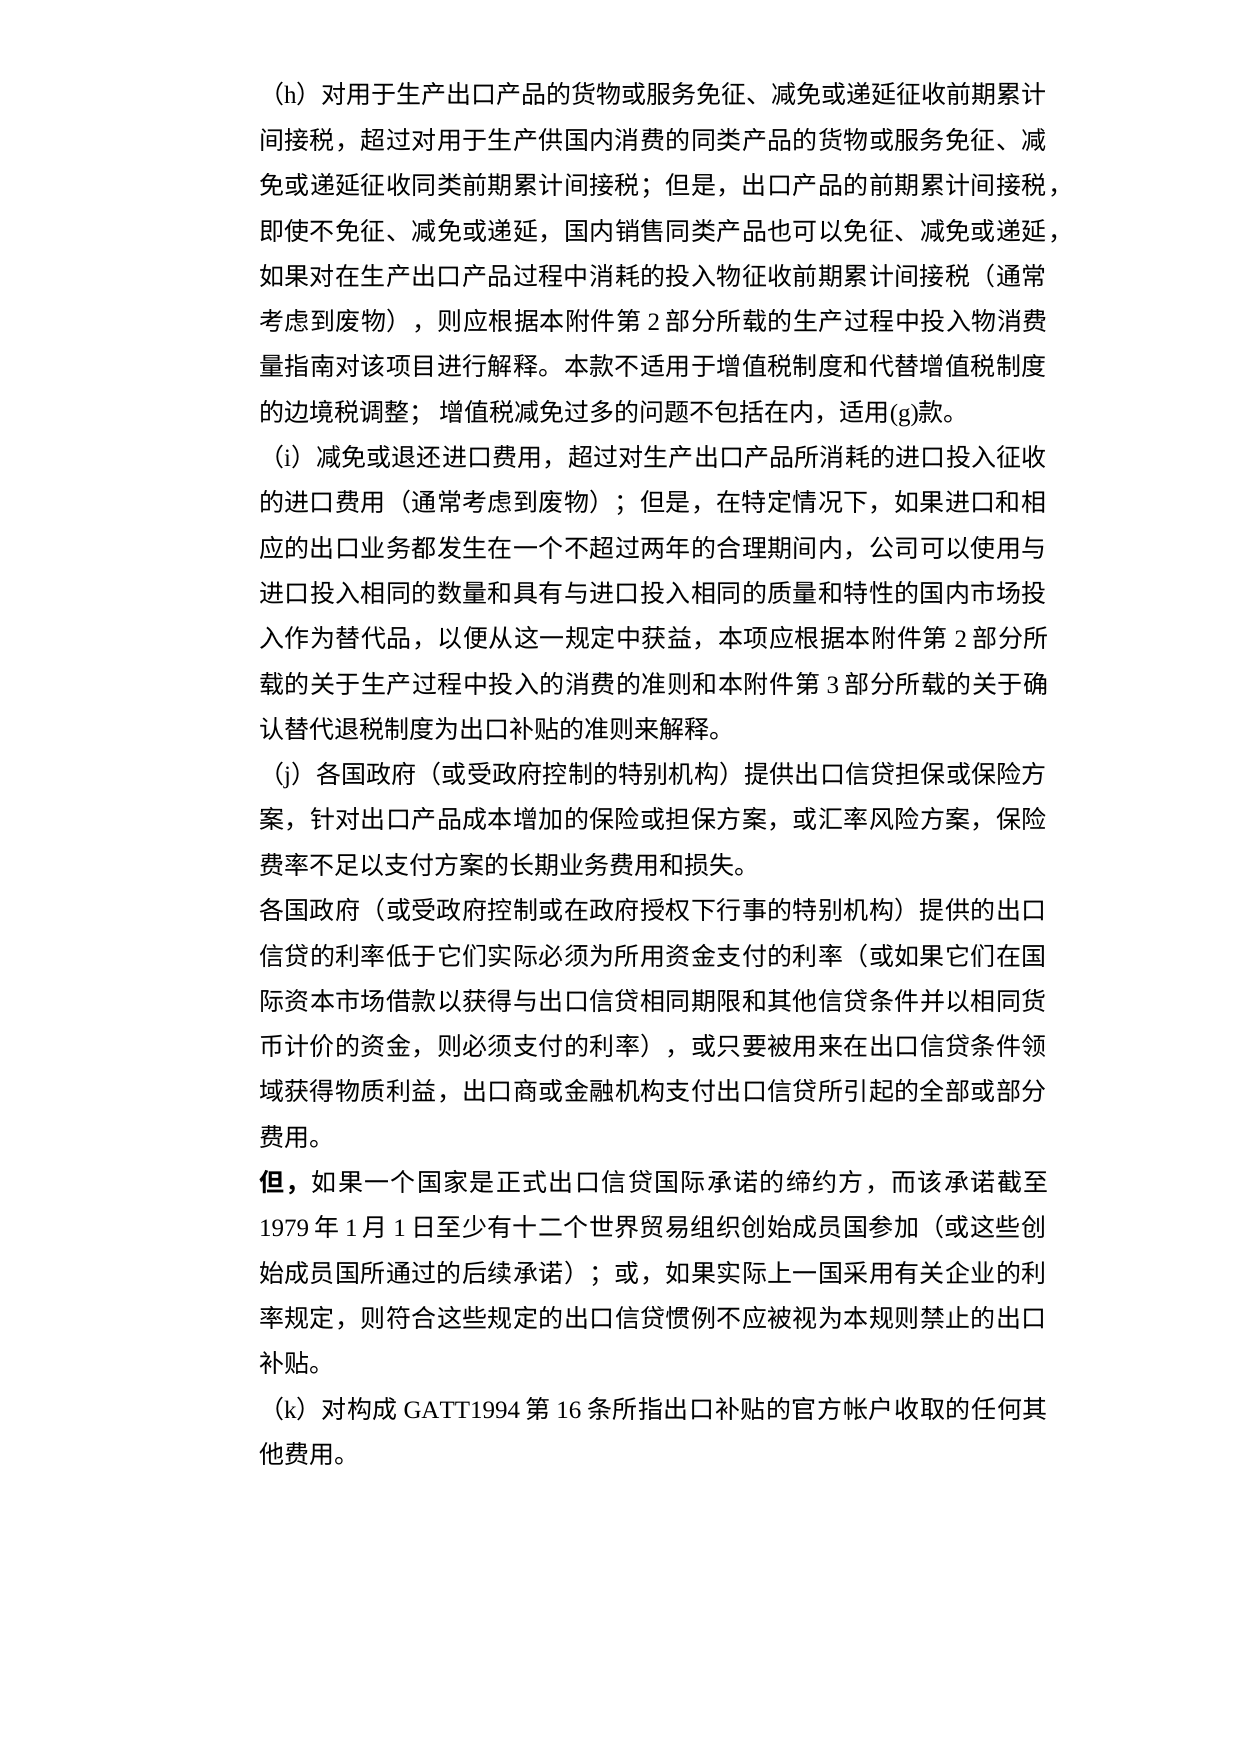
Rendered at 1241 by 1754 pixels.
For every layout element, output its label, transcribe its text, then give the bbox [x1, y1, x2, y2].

text 各国政府（或受政府控制或在政府授权下行事的特别机构）提供的出口信贷的利率低于它们实际必须为所用资金支付的利率（或如果它们在国际资本市场借款以获得与出口信贷相同期限和其他信贷条件并以相同货币计价的资金，则必须支付的利率），或只要被用来在出口信贷条件领域获得物质利益，出口商或金融机构支付出口信贷所引起的全部或部分费用。 [259, 891, 1048, 1153]
text 但，如果一个国家是正式出口信贷国际承诺的缔约方，而该承诺截至1979年1月1日至少有十二个世界贸易组织创始成员国参加（或这些创始成员国所通过的后续承诺）；或，如果实际上一国采用有关企业的利率规定，则符合这些规定的出口信贷惯例不应被视为本规则禁止的出口补贴。 [259, 1162, 1048, 1380]
list 对构成GATT1994第16条所指出口补贴的官方帐户收取的任何其他费用。 [259, 1389, 1048, 1471]
list 减免或退还进口费用，超过对生产出口产品所消耗的进口投入征收的进口费用（通常考虑到废物）；但是，在特定情况下，如果进口和相应的出口业务都发生在一个不超过两年的合理期间内，公司可以使用与进口投入相同的数量和具有与进口投入相同的质量和特性的国内市场投入作为替代品，以便从这一规定中获益，本项应根据本附件第2部分所载的关于生产过程中投入的消费的准则和本附件第3部分所载的关于确认替代退税制度为出口补贴的准则来解释。 [259, 437, 1048, 746]
list 对用于生产出口产品的货物或服务免征、减免或递延征收前期累计间接税，超过对用于生产供国内消费的同类产品的货物或服务免征、减免或递延征收同类前期累计间接税；但是，出口产品的前期累计间接税，即使不免征、减免或递延，国内销售同类产品也可以免征、减免或递延，如果对在生产出口产品过程中消耗的投入物征收前期累计间接税（通常考虑到废物），则应根据本附件第2部分所载的生产过程中投入物消费量指南对该项目进行解释。本款不适用于增值税制度和代替增值税制度的边境税调整； 增值税减免过多的问题不包括在内，适用(g)款。 [259, 75, 1048, 428]
list 各国政府（或受政府控制的特别机构）提供出口信贷担保或保险方案，针对出口产品成本增加的保险或担保方案，或汇率风险方案，保险费率不足以支付方案的长期业务费用和损失。 [259, 755, 1048, 882]
